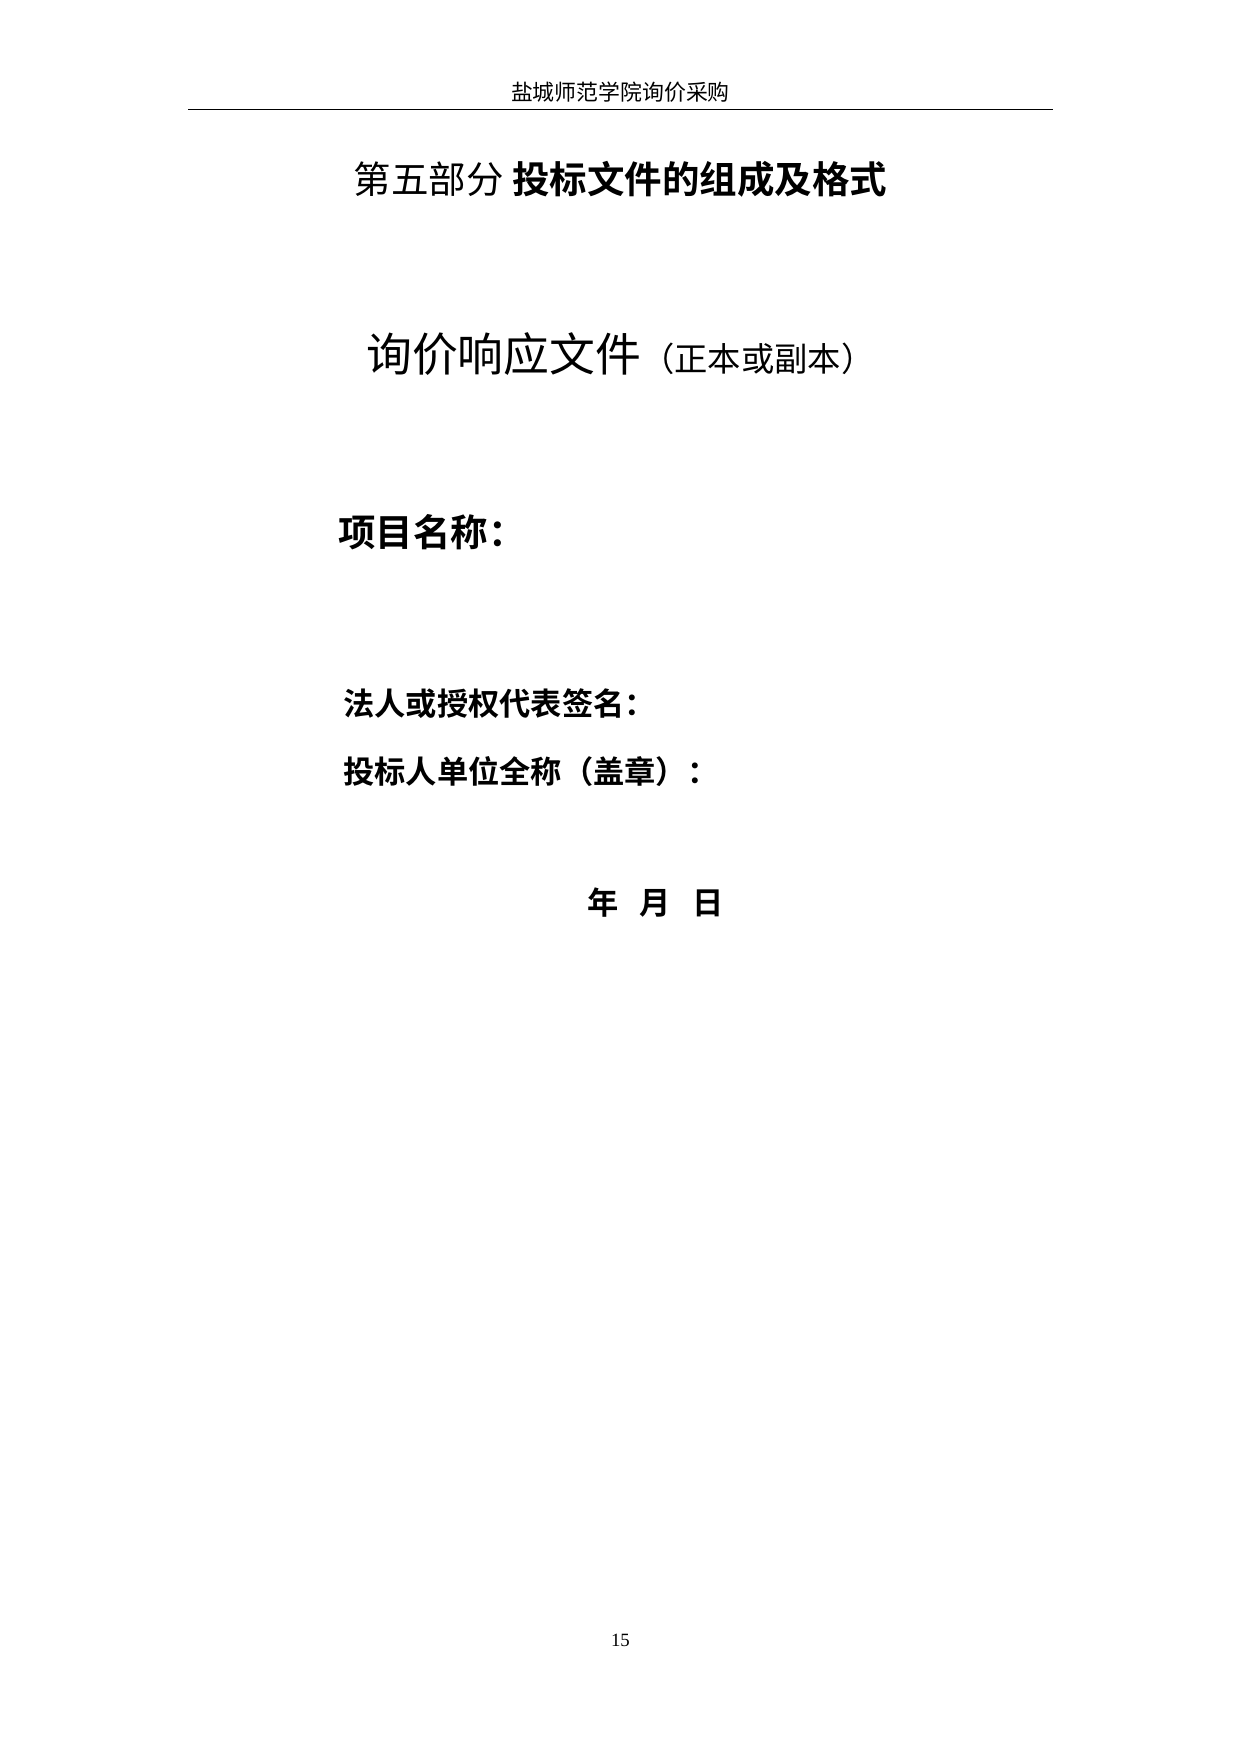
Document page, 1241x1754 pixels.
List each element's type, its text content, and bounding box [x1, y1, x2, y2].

text 第五部分 投标文件的组成及格式 [187, 150, 1053, 204]
text 法人或授权代表签名： [187, 679, 1053, 724]
text 投标人单位全称（盖章）： [187, 747, 1053, 792]
text 询价响应文件（正本或副本） [187, 318, 1053, 385]
text 项目名称： [187, 503, 1053, 557]
text 年 月 日 [187, 878, 1053, 924]
